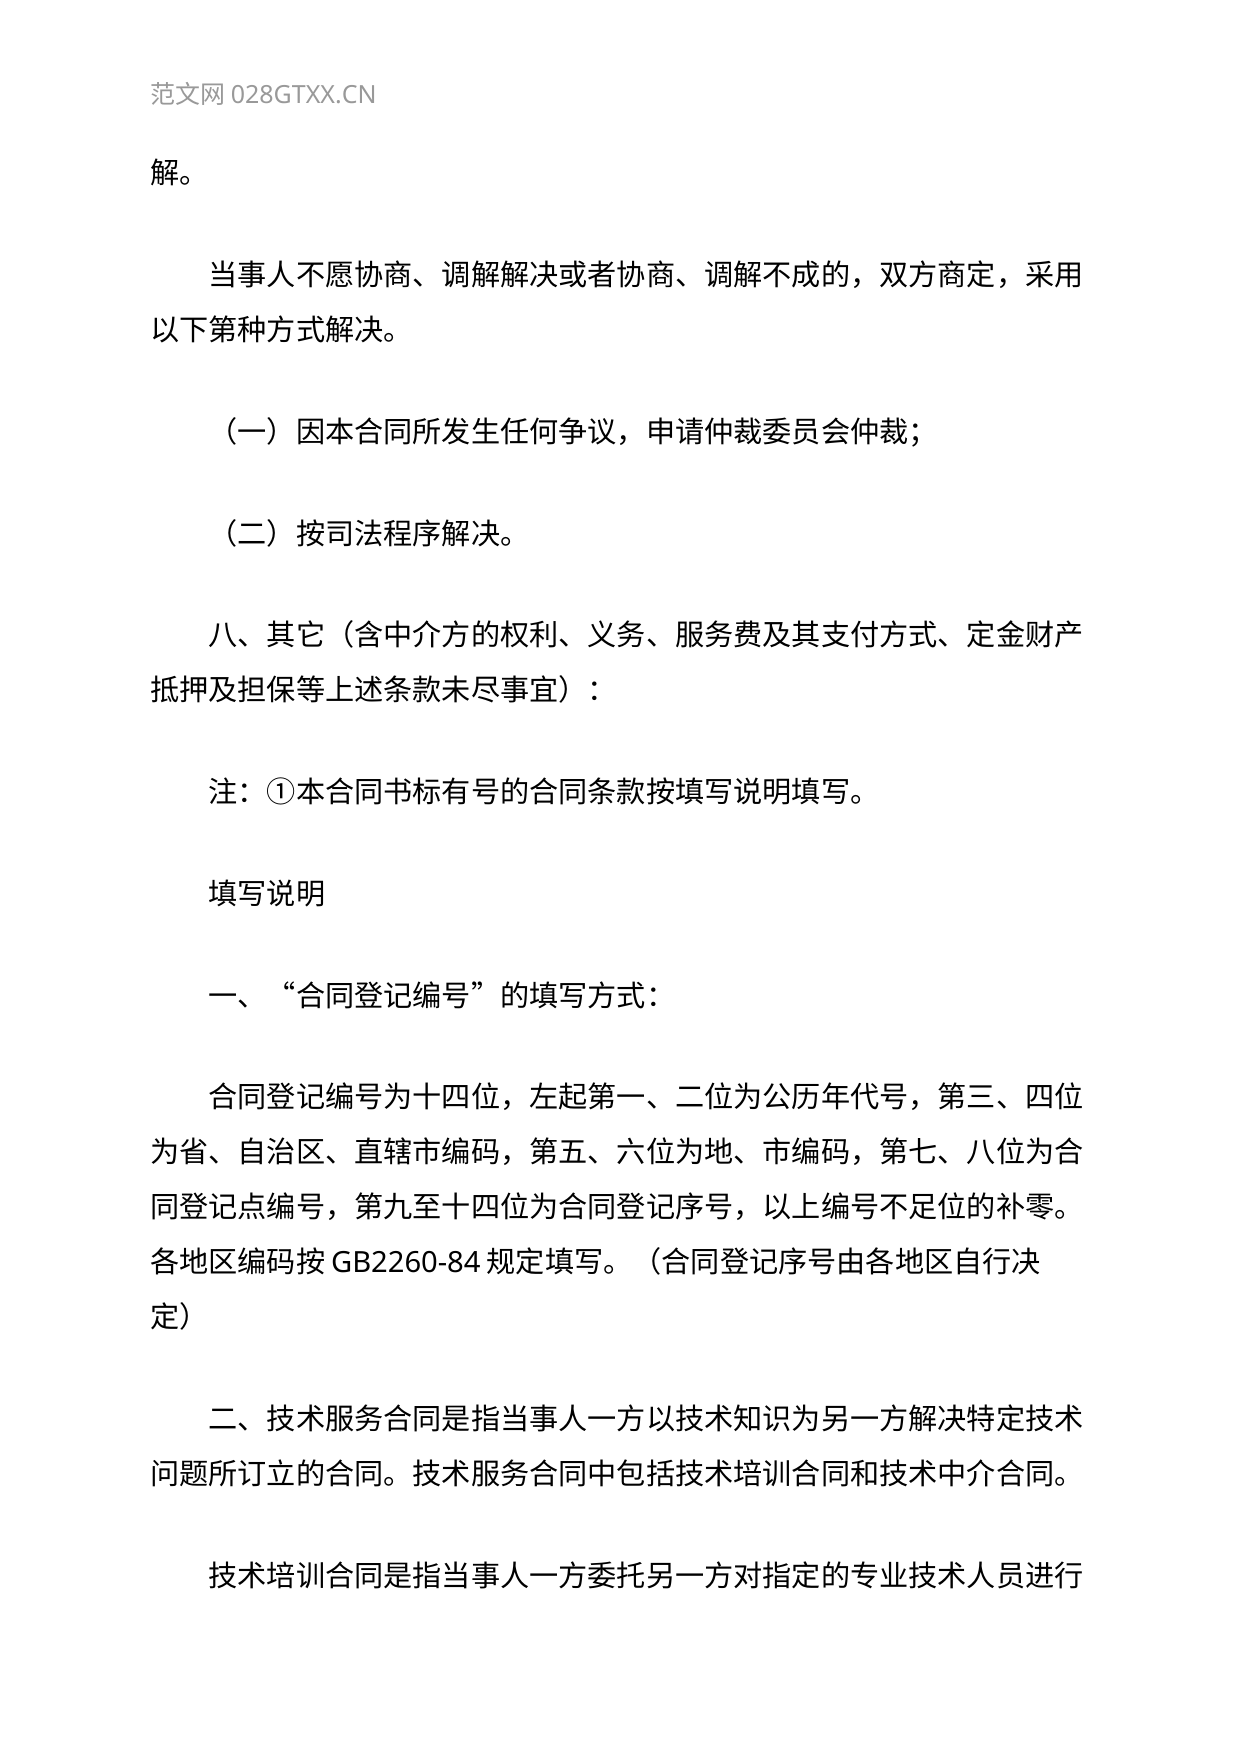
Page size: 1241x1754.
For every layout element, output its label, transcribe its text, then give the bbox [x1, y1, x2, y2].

text 八、其它（含中介方的权利、义务、服务费及其支付方式、定金财产抵押及担保等上述条款未尽事宜）： [150, 612, 1090, 709]
text （一）因本合同所发生任何争议，申请仲裁委员会仲裁； [150, 408, 1090, 451]
text 合同登记编号为十四位，左起第一、二位为公历年代号，第三、四位为省、自治区、直辖市编码，第五、六位为地、市编码，第七、八位为合同登记点编号，第九至十四位为合同登记序号，以上编号不足位的补零。各地区编码按GB2260-84规定填写。（合同登记序号由各地区自行决定） [150, 1074, 1090, 1336]
text 当事人不愿协商、调解解决或者协商、调解不成的，双方商定，采用以下第种方式解决。 [150, 252, 1090, 349]
text （二）按司法程序解决。 [150, 510, 1090, 552]
text 一、“合同登记编号”的填写方式： [150, 972, 1090, 1014]
text 二、技术服务合同是指当事人一方以技术知识为另一方解决特定技术问题所订立的合同。技术服务合同中包括技术培训合同和技术中介合同。 [150, 1395, 1090, 1493]
text 注：①本合同书标有号的合同条款按填写说明填写。 [150, 769, 1090, 811]
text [150, 150, 1090, 192]
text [150, 1552, 1090, 1594]
text 填写说明 [150, 870, 1090, 913]
